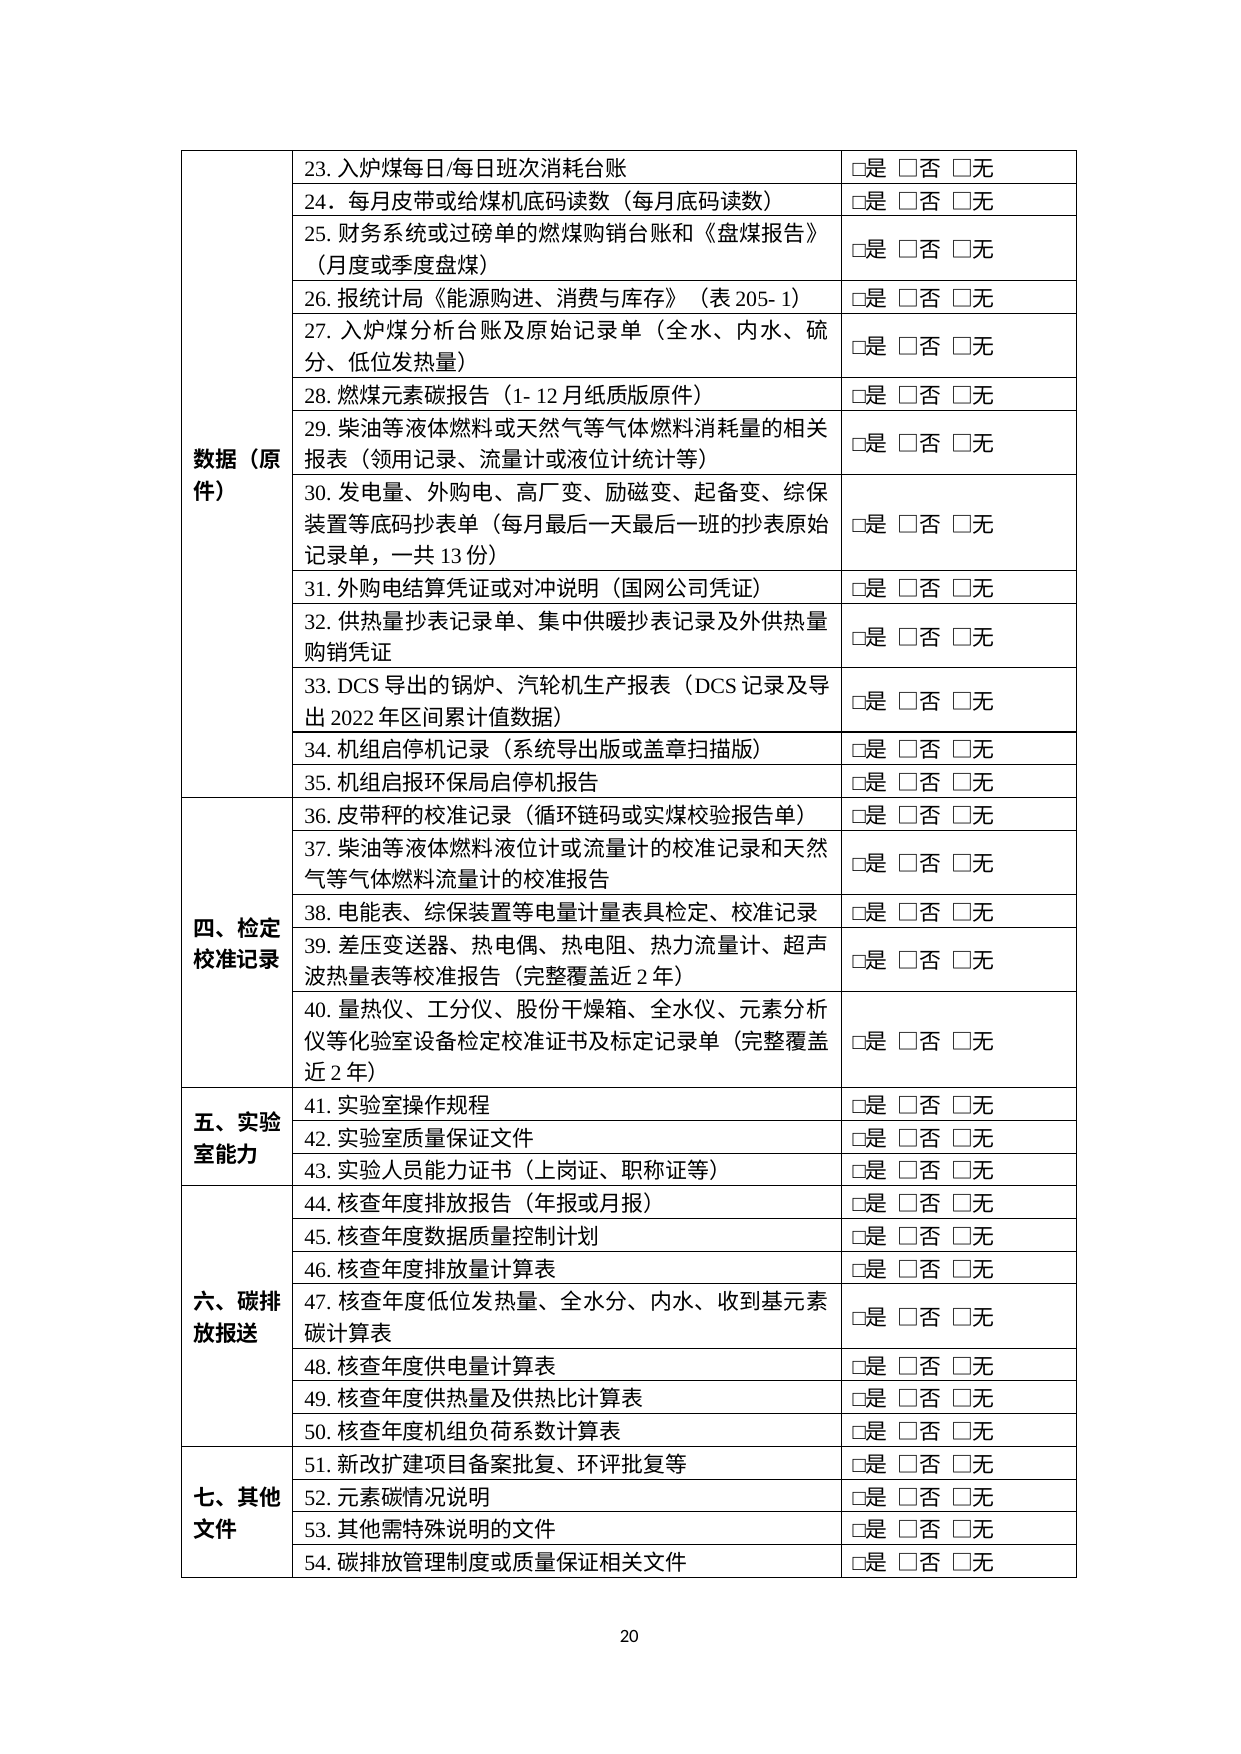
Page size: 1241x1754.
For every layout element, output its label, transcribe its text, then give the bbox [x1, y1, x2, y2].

table_cell 42. 实验室质量保证文件 [293, 1121, 841, 1152]
table_cell 41. 实验室操作规程 [293, 1088, 841, 1120]
table_cell 七、其他文件 [182, 1447, 292, 1577]
table_cell □是 □否 □无 [842, 765, 1076, 797]
table_cell □是 □否 □无 [842, 1186, 1076, 1218]
table_cell 44. 核查年度排放报告（年报或月报） [293, 1186, 841, 1218]
table_cell 47. 核查年度低位发热量、全水分、内水、收到基元素碳计算表 [293, 1284, 841, 1348]
table_cell □是 □否 □无 [842, 1154, 1076, 1185]
table_cell 40. 量热仪、工分仪、股份干燥箱、全水仪、元素分析仪等化验室设备检定校准证书及标定记录单（完整覆盖近2年） [293, 992, 841, 1087]
table_cell 四、检定校准记录 [182, 798, 292, 1087]
table_cell 六、碳排放报送 [182, 1186, 292, 1446]
table_cell 25. 财务系统或过磅单的燃煤购销台账和《盘煤报告》（月度或季度盘煤） [293, 216, 841, 280]
table_cell 32. 供热量抄表记录单、集中供暖抄表记录及外供热量购销凭证 [293, 604, 841, 667]
table_cell □是 □否 □无 [842, 184, 1076, 215]
table_cell 27. 入炉煤分析台账及原始记录单（全水、内水、硫分、低位发热量） [293, 314, 841, 377]
table_cell 34. 机组启停机记录（系统导出版或盖章扫描版） [293, 733, 841, 764]
table_cell □是 □否 □无 [842, 1414, 1076, 1446]
table_cell 46. 核查年度排放量计算表 [293, 1252, 841, 1283]
table_cell □是 □否 □无 [842, 1381, 1076, 1413]
table_cell 50. 核查年度机组负荷系数计算表 [293, 1414, 841, 1446]
table_cell 30. 发电量、外购电、高厂变、励磁变、起备变、综保装置等底码抄表单（每月最后一天最后一班的抄表原始记录单，一共13份） [293, 475, 841, 570]
table_cell □是 □否 □无 [842, 1545, 1076, 1577]
table_cell 43. 实验人员能力证书（上岗证、职称证等） [293, 1154, 841, 1185]
table_cell □是 □否 □无 [842, 604, 1076, 667]
table_cell □是 □否 □无 [842, 314, 1076, 377]
table_cell 28. 燃煤元素碳报告（1- 12月纸质版原件） [293, 378, 841, 409]
table_cell □是 □否 □无 [842, 1252, 1076, 1283]
table_cell □是 □否 □无 [842, 831, 1076, 894]
table_cell □是 □否 □无 [842, 1512, 1076, 1544]
table_cell □是 □否 □无 [842, 668, 1076, 731]
table_cell 五、实验室能力 [182, 1088, 292, 1185]
table_cell 38. 电能表、综保装置等电量计量表具检定、校准记录 [293, 895, 841, 927]
table_cell □是 □否 □无 [842, 1219, 1076, 1251]
table_cell 23. 入炉煤每日/每日班次消耗台账 [293, 151, 841, 183]
table_cell □是 □否 □无 [842, 151, 1076, 183]
table_cell 39. 差压变送器、热电偶、热电阻、热力流量计、超声波热量表等校准报告（完整覆盖近2年） [293, 928, 841, 991]
table_cell □是 □否 □无 [842, 895, 1076, 927]
table_cell □是 □否 □无 [842, 475, 1076, 570]
table_cell 35. 机组启报环保局启停机报告 [293, 765, 841, 797]
table_cell 三、生产数据（原件） [182, 151, 292, 797]
table_cell 45. 核查年度数据质量控制计划 [293, 1219, 841, 1251]
table_cell 24．每月皮带或给煤机底码读数（每月底码读数） [293, 184, 841, 215]
table_cell □是 □否 □无 [842, 992, 1076, 1087]
table_cell □是 □否 □无 [842, 216, 1076, 280]
table_cell 51. 新改扩建项目备案批复、环评批复等 [293, 1447, 841, 1478]
table_cell □是 □否 □无 [842, 1284, 1076, 1348]
table_cell □是 □否 □无 [842, 1121, 1076, 1152]
table_cell □是 □否 □无 [842, 281, 1076, 312]
table_cell □是 □否 □无 [842, 733, 1076, 764]
table_cell □是 □否 □无 [842, 1480, 1076, 1511]
table_cell □是 □否 □无 [842, 1349, 1076, 1380]
table_cell 53. 其他需特殊说明的文件 [293, 1512, 841, 1544]
table_cell 48. 核查年度供电量计算表 [293, 1349, 841, 1380]
table_cell 29. 柴油等液体燃料或天然气等气体燃料消耗量的相关报表（领用记录、流量计或液位计统计等） [293, 411, 841, 474]
table_cell □是 □否 □无 [842, 411, 1076, 474]
table_cell 52. 元素碳情况说明 [293, 1480, 841, 1511]
table_cell □是 □否 □无 [842, 571, 1076, 603]
table_cell 26. 报统计局《能源购进、消费与库存》（表205- 1） [293, 281, 841, 312]
table_cell 37. 柴油等液体燃料液位计或流量计的校准记录和天然气等气体燃料流量计的校准报告 [293, 831, 841, 894]
table_cell 54. 碳排放管理制度或质量保证相关文件 [293, 1545, 841, 1577]
table_cell 36. 皮带秤的校准记录（循环链码或实煤校验报告单） [293, 798, 841, 829]
table_cell □是 □否 □无 [842, 928, 1076, 991]
table_cell 31. 外购电结算凭证或对冲说明（国网公司凭证） [293, 571, 841, 603]
table_cell □是 □否 □无 [842, 798, 1076, 829]
table_cell □是 □否 □无 [842, 378, 1076, 409]
table_cell □是 □否 □无 [842, 1088, 1076, 1120]
table_cell 49. 核查年度供热量及供热比计算表 [293, 1381, 841, 1413]
table_cell 33. DCS导出的锅炉、汽轮机生产报表（DCS记录及导出2022年区间累计值数据） [293, 668, 841, 731]
table_cell □是 □否 □无 [842, 1447, 1076, 1478]
